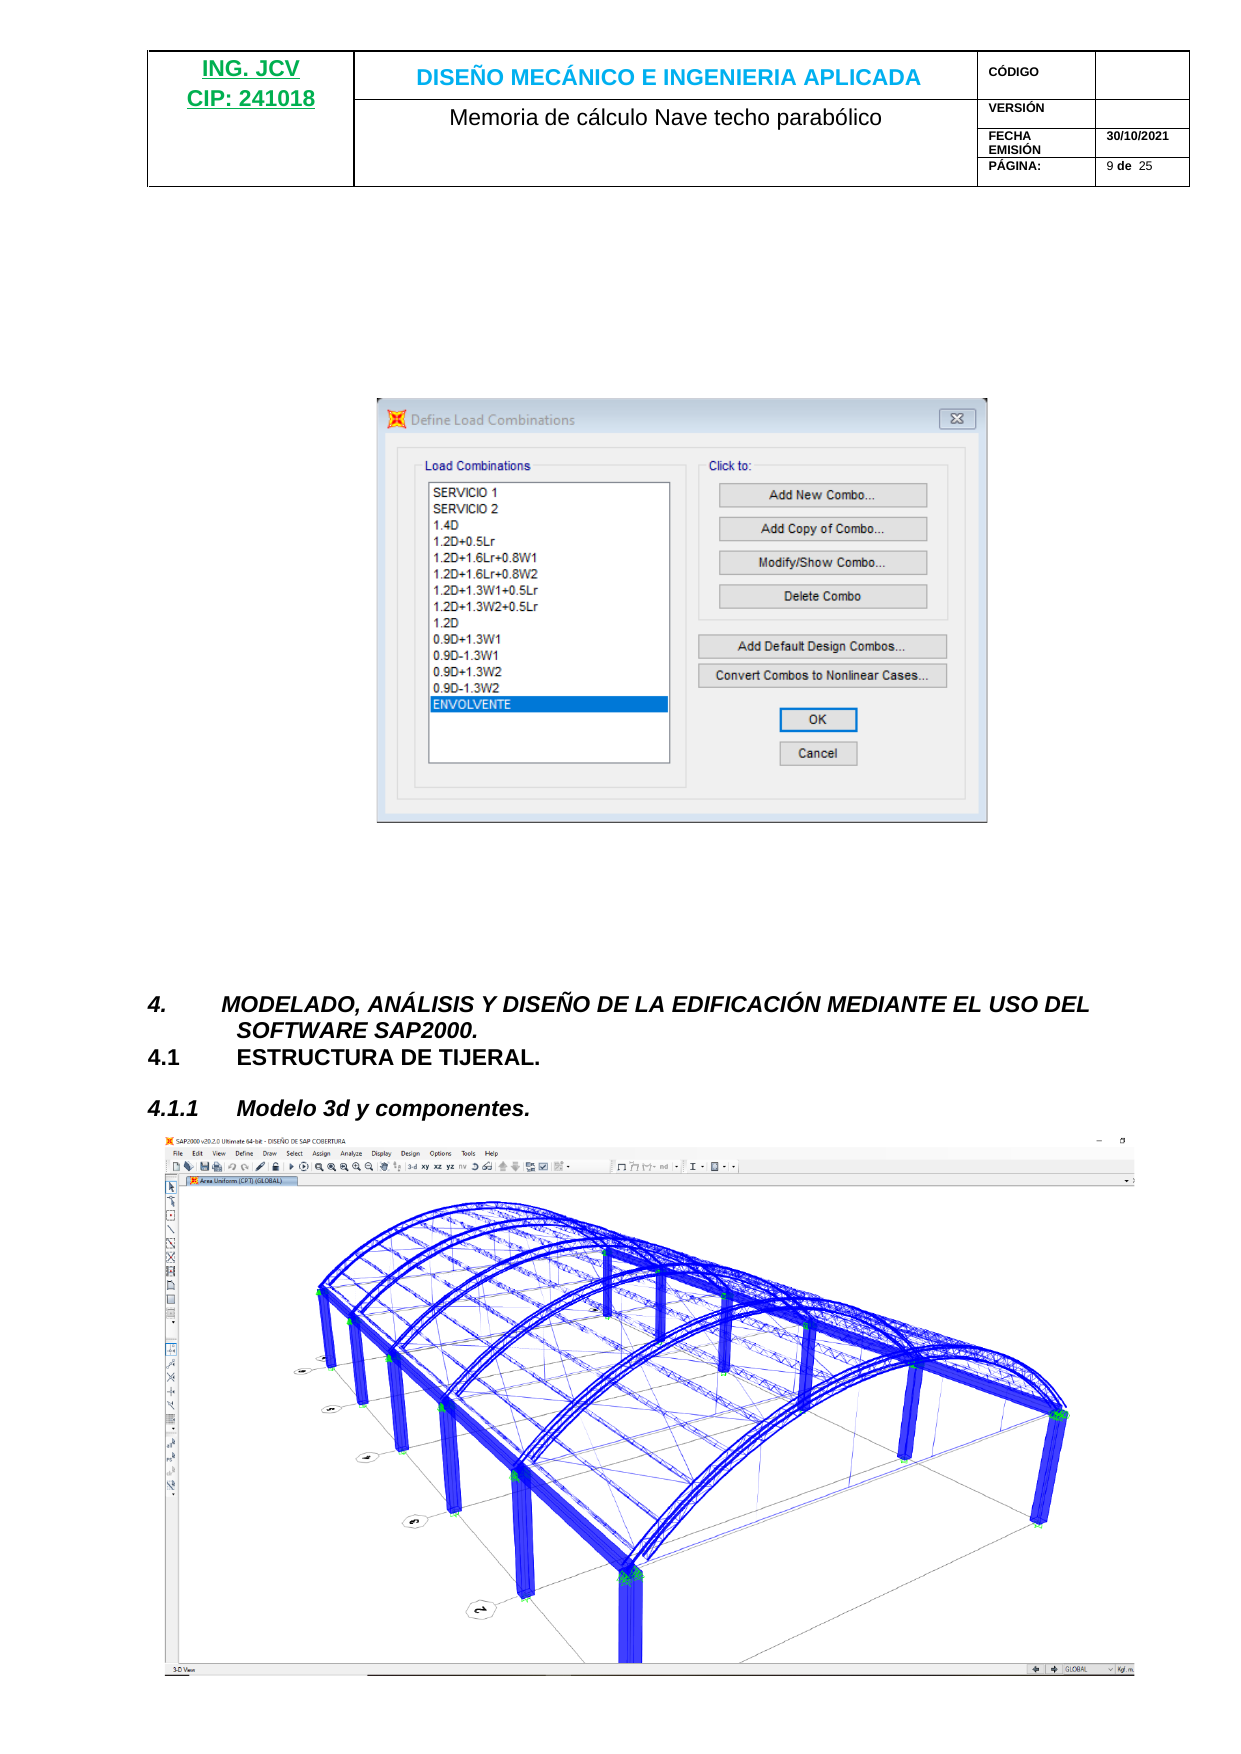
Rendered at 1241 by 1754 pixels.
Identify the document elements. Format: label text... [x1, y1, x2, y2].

subtitle Modelo 3d y componentes. [148, 1095, 1152, 1121]
subtitle Modelado, Análisis y Diseño de la Edificación mediante el uso del Software SAP2000. [148, 991, 1152, 1043]
picture [164, 1135, 1135, 1676]
subtitle estructura de tijeral. [148, 1043, 1152, 1070]
